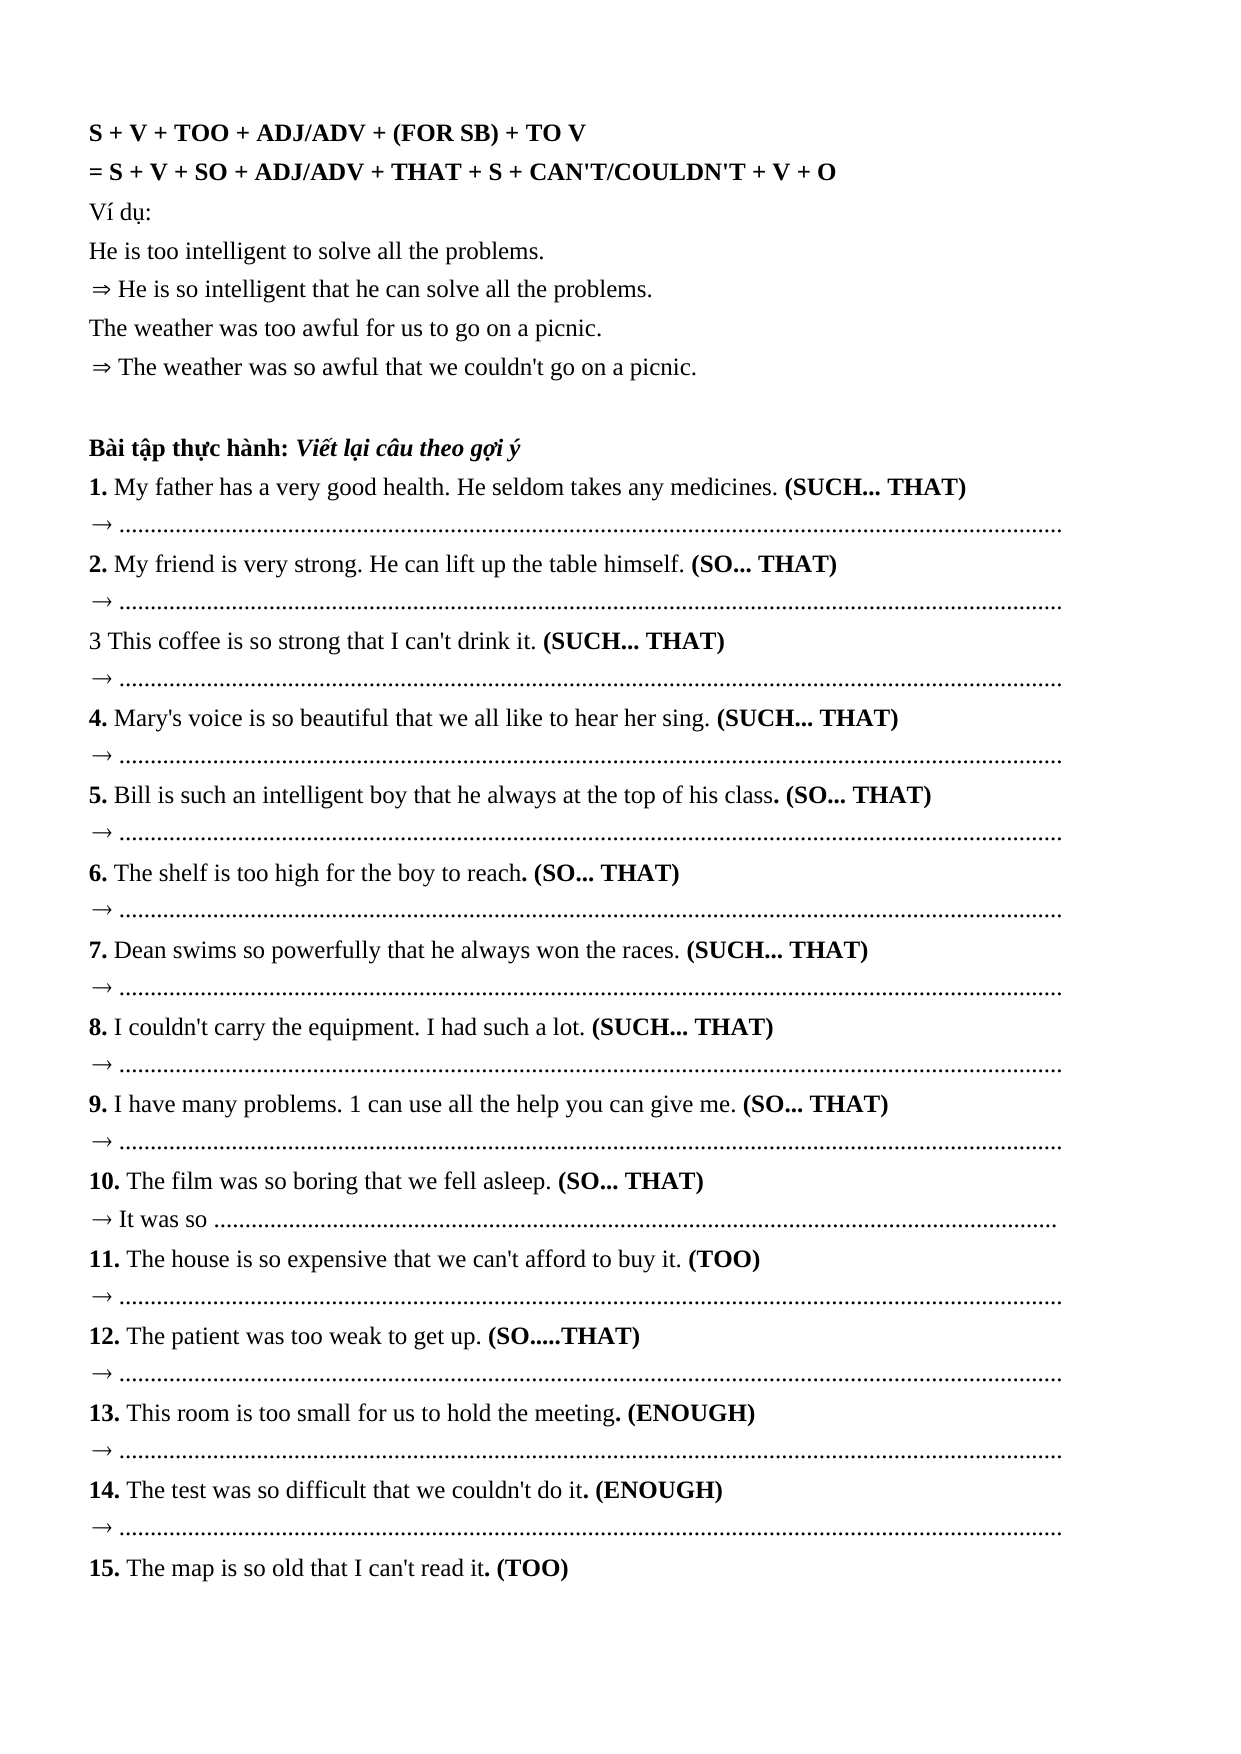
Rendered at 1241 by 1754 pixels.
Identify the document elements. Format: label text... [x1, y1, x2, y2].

list The house is so expensive that we can't afford to buy it. (TOO) [89, 1244, 1176, 1273]
text  The weather was so awful that we couldn't go on a picnic. [92, 353, 1176, 381]
list Mary's voice is so beautiful that we all like to hear her sing. (SUCH... THAT) [89, 703, 1176, 732]
list The test was so difficult that we couldn't do it. (ENOUGH) [89, 1475, 1176, 1504]
text Ví dụ: [88, 197, 1176, 225]
list This room is too small for us to hold the meeting. (ENOUGH) [89, 1398, 1176, 1427]
text  It was so ....................................................................................................................................... [92, 1204, 1176, 1233]
text Bài tập thực hành: Viết lại câu theo gợi ý [88, 433, 1176, 461]
text 3 This coffee is so strong that I can't drink it. (SUCH... THAT) [88, 626, 1176, 655]
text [92, 1512, 1176, 1541]
list Bill is such an intelligent boy that he always at the top of his class. (SO... THAT) [89, 781, 1176, 809]
list The shelf is too high for the boy to reach. (SO... THAT) [89, 858, 1176, 886]
text He is too intelligent to solve all the problems. [88, 236, 1176, 265]
text = S + V + SO + ADJ/ADV + THAT + S + CAN'T/COULDN'T + V + O [88, 157, 1176, 186]
list I have many problems. 1 can use all the help you can give me. (SO... THAT) [89, 1089, 1176, 1118]
text  He is so intelligent that he can solve all the problems. The weather was too awful for us to go on a picnic. [88, 274, 694, 342]
list The map is so old that I can't read it. (TOO) [89, 1553, 1176, 1581]
list Dean swims so powerfully that he always won the races. (SUCH... THAT) [89, 935, 1176, 963]
list My friend is very strong. He can lift up the table himself. (SO... THAT) [89, 549, 1176, 578]
list The patient was too weak to get up. (SO. THAT) [89, 1321, 1176, 1350]
list The film was so boring that we fell asleep. (SO... THAT) [89, 1166, 1176, 1195]
subtitle S + V + TOO + ADJ/ADV + (FOR SB) + TO V [88, 118, 1176, 146]
list I couldn't carry the equipment. I had such a lot. (SUCH... THAT) [89, 1012, 1176, 1041]
list My father has a very good health. He seldom takes any medicines. (SUCH... THAT) [89, 472, 1176, 501]
